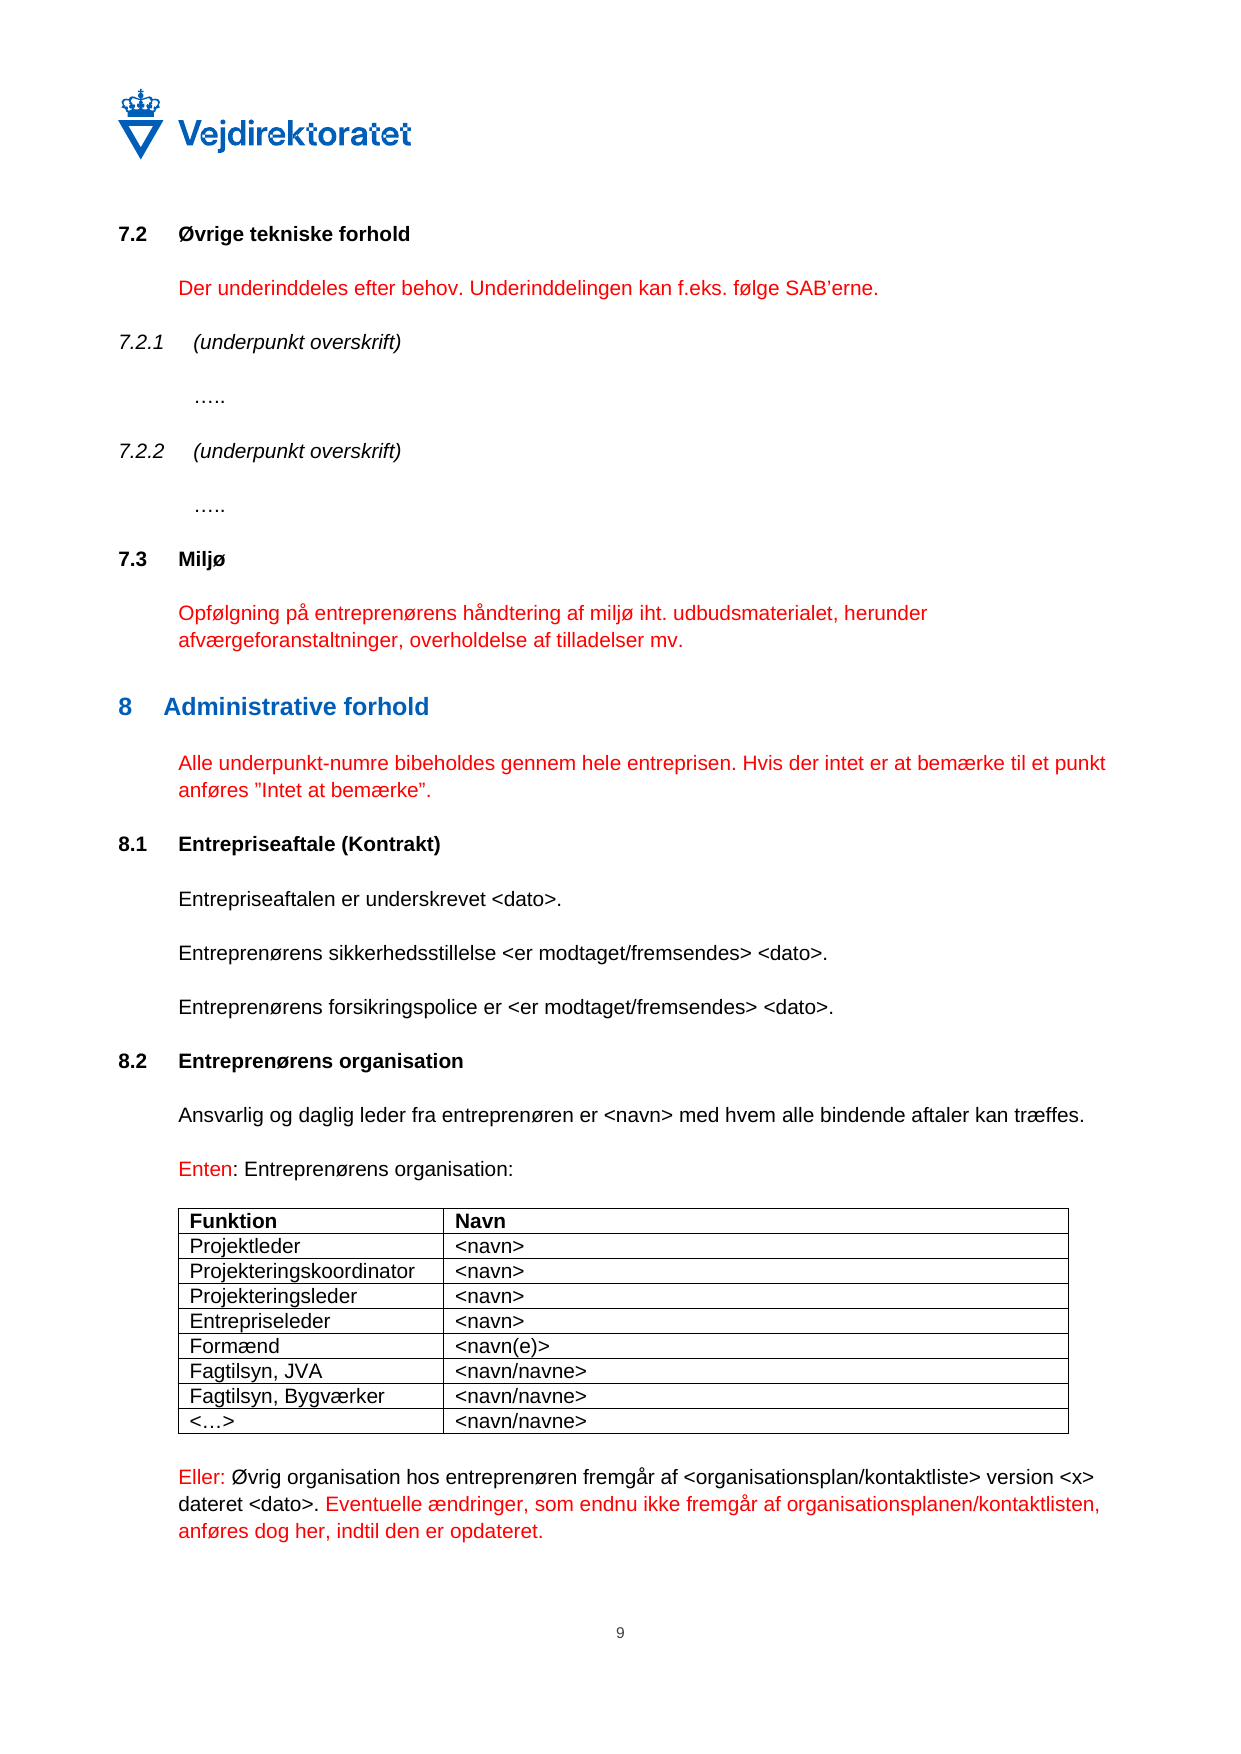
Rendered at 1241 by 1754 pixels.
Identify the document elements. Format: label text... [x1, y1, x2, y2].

text Entreprenørens sikkerhedsstillelse <er modtaget/fremsendes> <dato>. [178, 937, 1122, 964]
text Entrepriseaftalen er underskrevet <dato>. [178, 883, 1122, 910]
text ….. [193, 489, 1122, 517]
text Enten: Entreprenørens organisation: [178, 1154, 1122, 1181]
table_cell <navn/navne> [444, 1359, 1068, 1383]
subtitle Entrepriseaftale (Kontrakt) [118, 829, 1122, 856]
table_cell Formænd [179, 1334, 443, 1358]
text Der underinddeles efter behov. Underinddelingen kan f.eks. følge SAB’erne. [178, 273, 1122, 300]
text Ansvarlig og daglig leder fra entreprenøren er <navn> med hvem alle bindende aftaler kan træffes. [178, 1100, 1122, 1127]
text Opfølgning på entreprenørens håndtering af miljø iht. udbudsmaterialet, herunder afværgeforanstaltninger, overholdelse af tilladelser mv. [178, 598, 1122, 652]
table_cell <…> [179, 1409, 443, 1433]
table_cell <navn> [444, 1234, 1068, 1258]
subtitle (underpunkt overskrift) [118, 435, 1122, 462]
table_cell Projektleder [179, 1234, 443, 1258]
text ….. [193, 381, 1122, 408]
subtitle Miljø [118, 544, 1122, 571]
table_cell <navn/navne> [444, 1409, 1068, 1433]
table_cell <navn> [444, 1259, 1068, 1283]
text Eller: Øvrig organisation hos entreprenøren fremgår af <organisationsplan/kontaktliste> version <x> dateret <dato>. Eventuelle ændringer, som endnu ikke fremgår af organisationsplanen/kontaktlisten, anføres dog her, indtil den er opdateret. [178, 1461, 1122, 1543]
text Entreprenørens forsikringspolice er <er modtaget/fremsendes> <dato>. [178, 992, 1122, 1019]
table_cell <navn(e)> [444, 1334, 1068, 1358]
table_cell Projekteringskoordinator [179, 1259, 443, 1283]
table_cell <navn/navne> [444, 1384, 1068, 1408]
subtitle Øvrige tekniske forhold [118, 219, 1122, 246]
table_cell <navn> [444, 1309, 1068, 1333]
subtitle Entreprenørens organisation [118, 1046, 1122, 1073]
table_header Funktion [179, 1209, 443, 1233]
subtitle Administrative forhold [118, 689, 1122, 721]
table_cell Entrepriseleder [179, 1309, 443, 1333]
table_cell Fagtilsyn, Bygværker [179, 1384, 443, 1408]
table_header Navn [444, 1209, 1068, 1233]
subtitle (underpunkt overskrift) [118, 327, 1122, 354]
table_cell Projekteringsleder [179, 1284, 443, 1308]
table_cell <navn> [444, 1284, 1068, 1308]
table_cell Fagtilsyn, JVA [179, 1359, 443, 1383]
text Alle underpunkt-numre bibeholdes gennem hele entreprisen. Hvis der intet er at bemærke til et punkt anføres ”Intet at bemærke”. [178, 748, 1122, 802]
